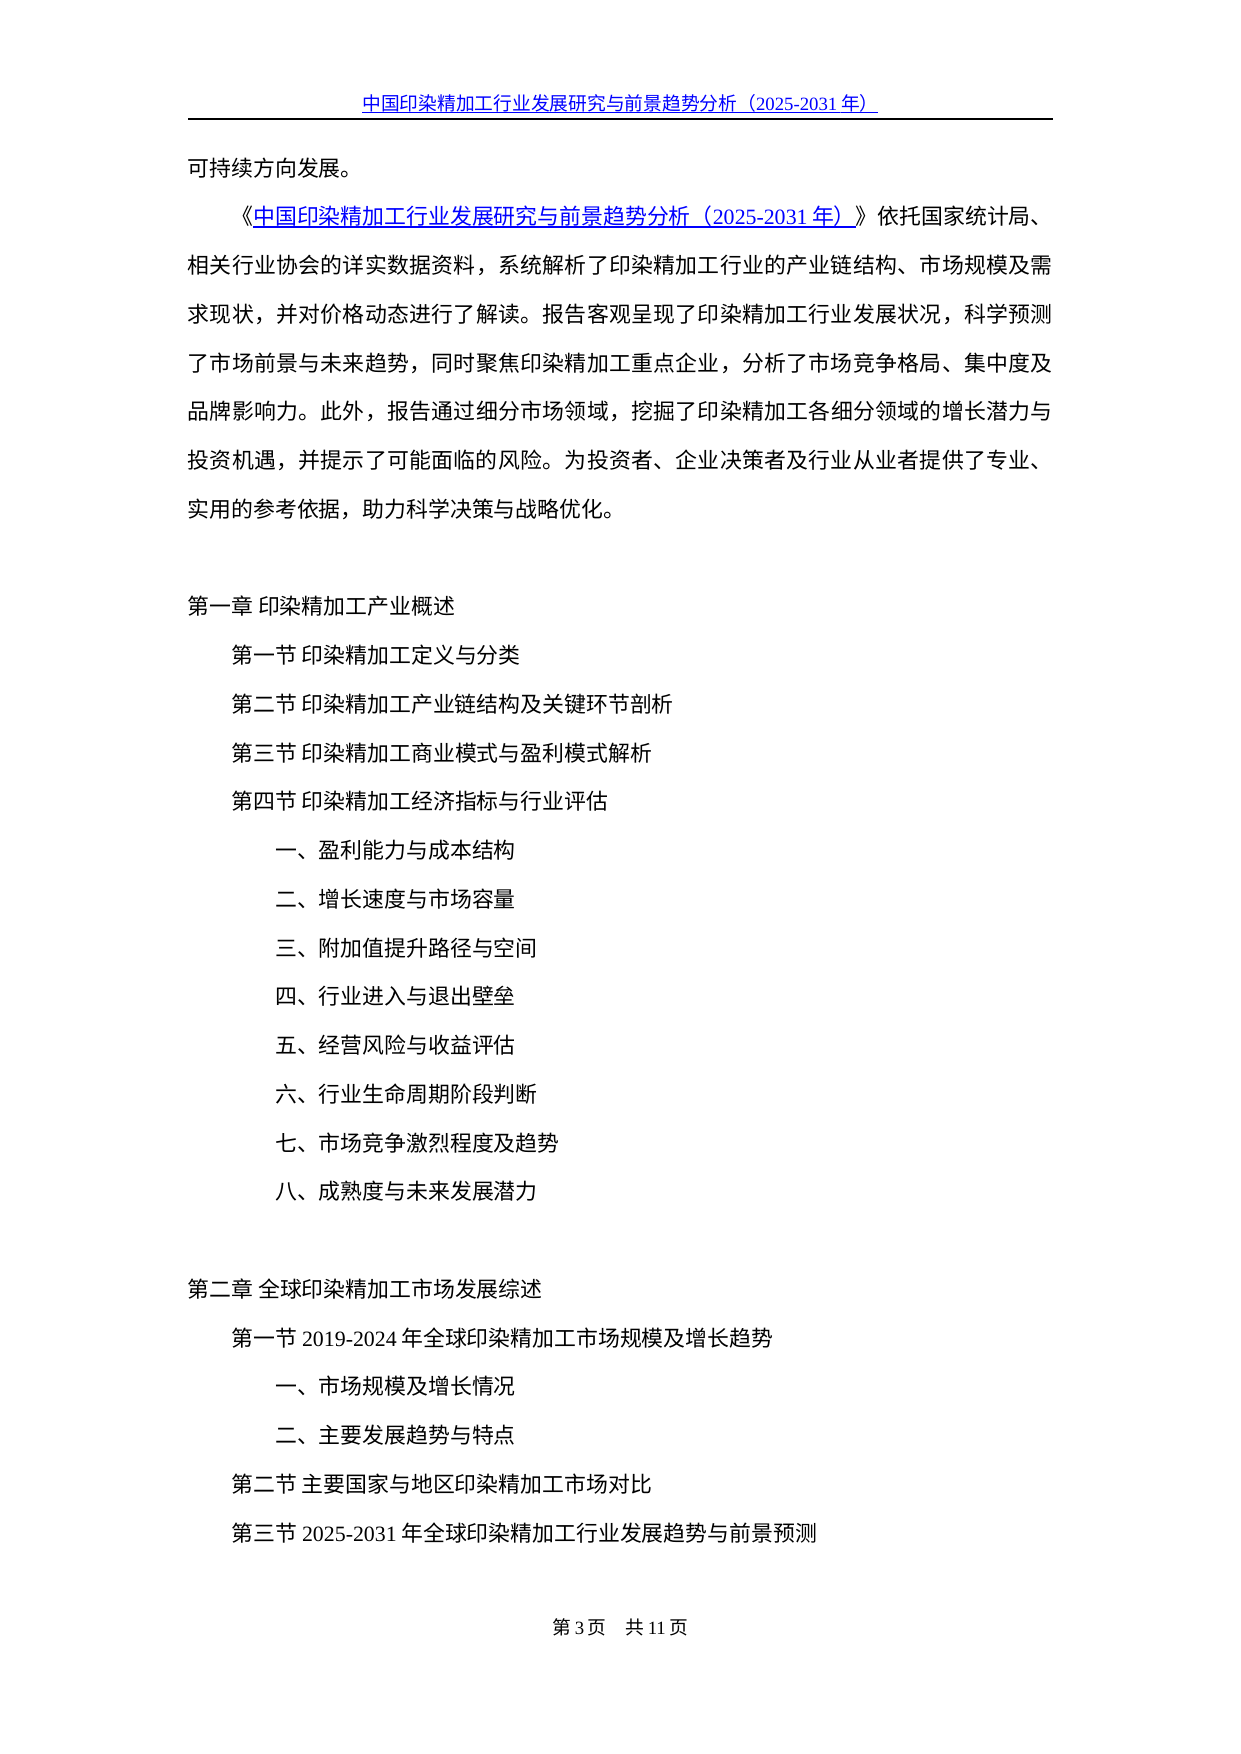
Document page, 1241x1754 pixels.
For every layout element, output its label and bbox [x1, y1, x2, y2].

text [187, 150, 1053, 1548]
